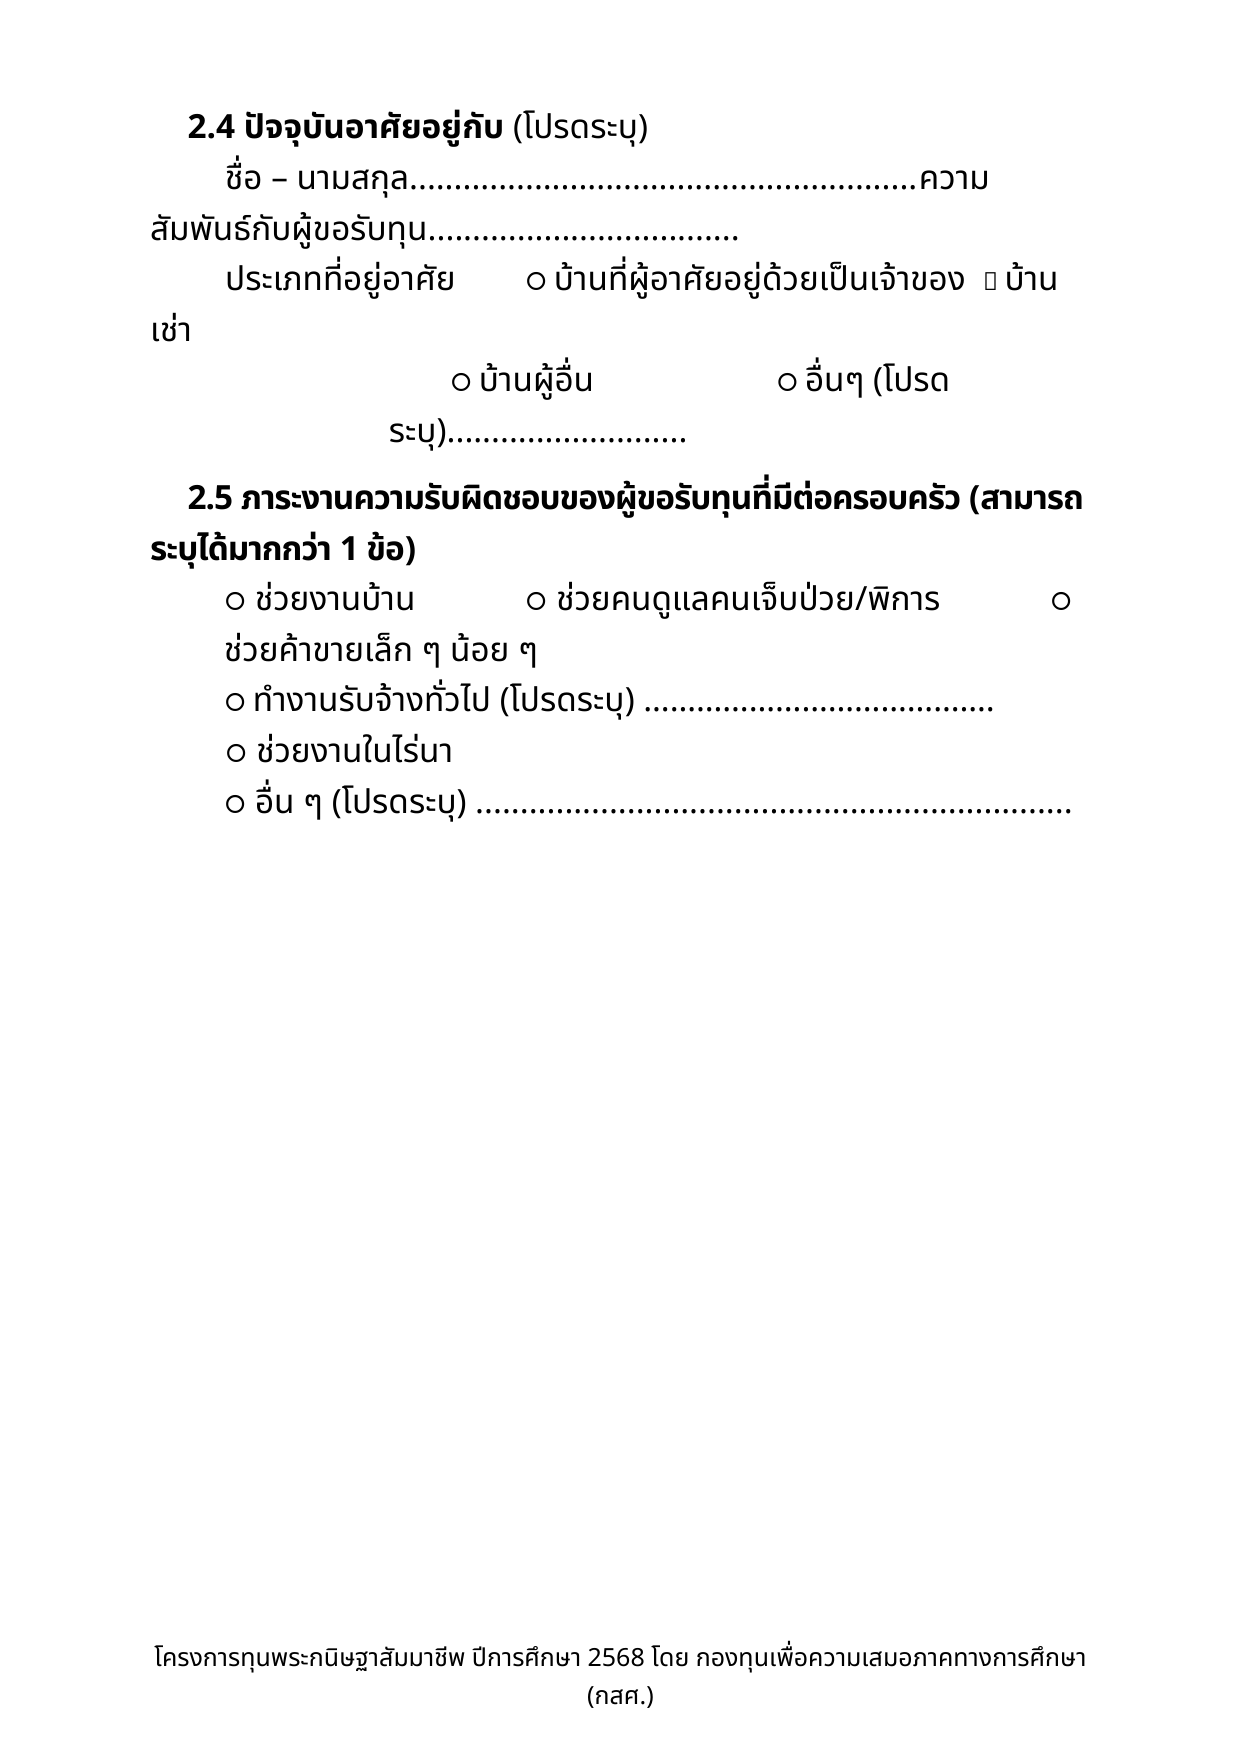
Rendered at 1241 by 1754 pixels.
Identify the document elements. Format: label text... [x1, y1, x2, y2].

text ชื่อ – นามสกุล.........................................................ความสัมพันธ์กับผู้ขอรับทุน................................... [150, 154, 1090, 255]
text ประเภทที่อยู่อาศัย บ้านที่ผู้อาศัยอยู่ด้วยเป็นเจ้าของ บ้านเช่า [150, 255, 1090, 356]
text 2.4 ปัจจุบันอาศัยอยู่กับ (โปรดระบุ) [150, 103, 1090, 154]
text อื่น ๆ (โปรดระบุ) ................................................................... [224, 777, 1090, 828]
text ทํางานรับจ้างทั่วไป (โปรดระบุ) …………………………………. ช่วยงานในไร่นา [224, 676, 1090, 777]
list บ้านผู้อื่น อื่นๆ (โปรดระบุ)........................... [389, 356, 1090, 457]
text ช่วยงานบ้าน ช่วยคนดูแลคนเจ็บป่วย/พิการ ช่วยค้าขายเล็ก ๆ น้อย ๆ [224, 575, 1090, 676]
text 2.5 ภาระงานความรับผิดชอบของผู้ขอรับทุนที่มีต่อครอบครัว (สามารถระบุได้มากกว่า 1 ข้อ) [150, 474, 1090, 575]
